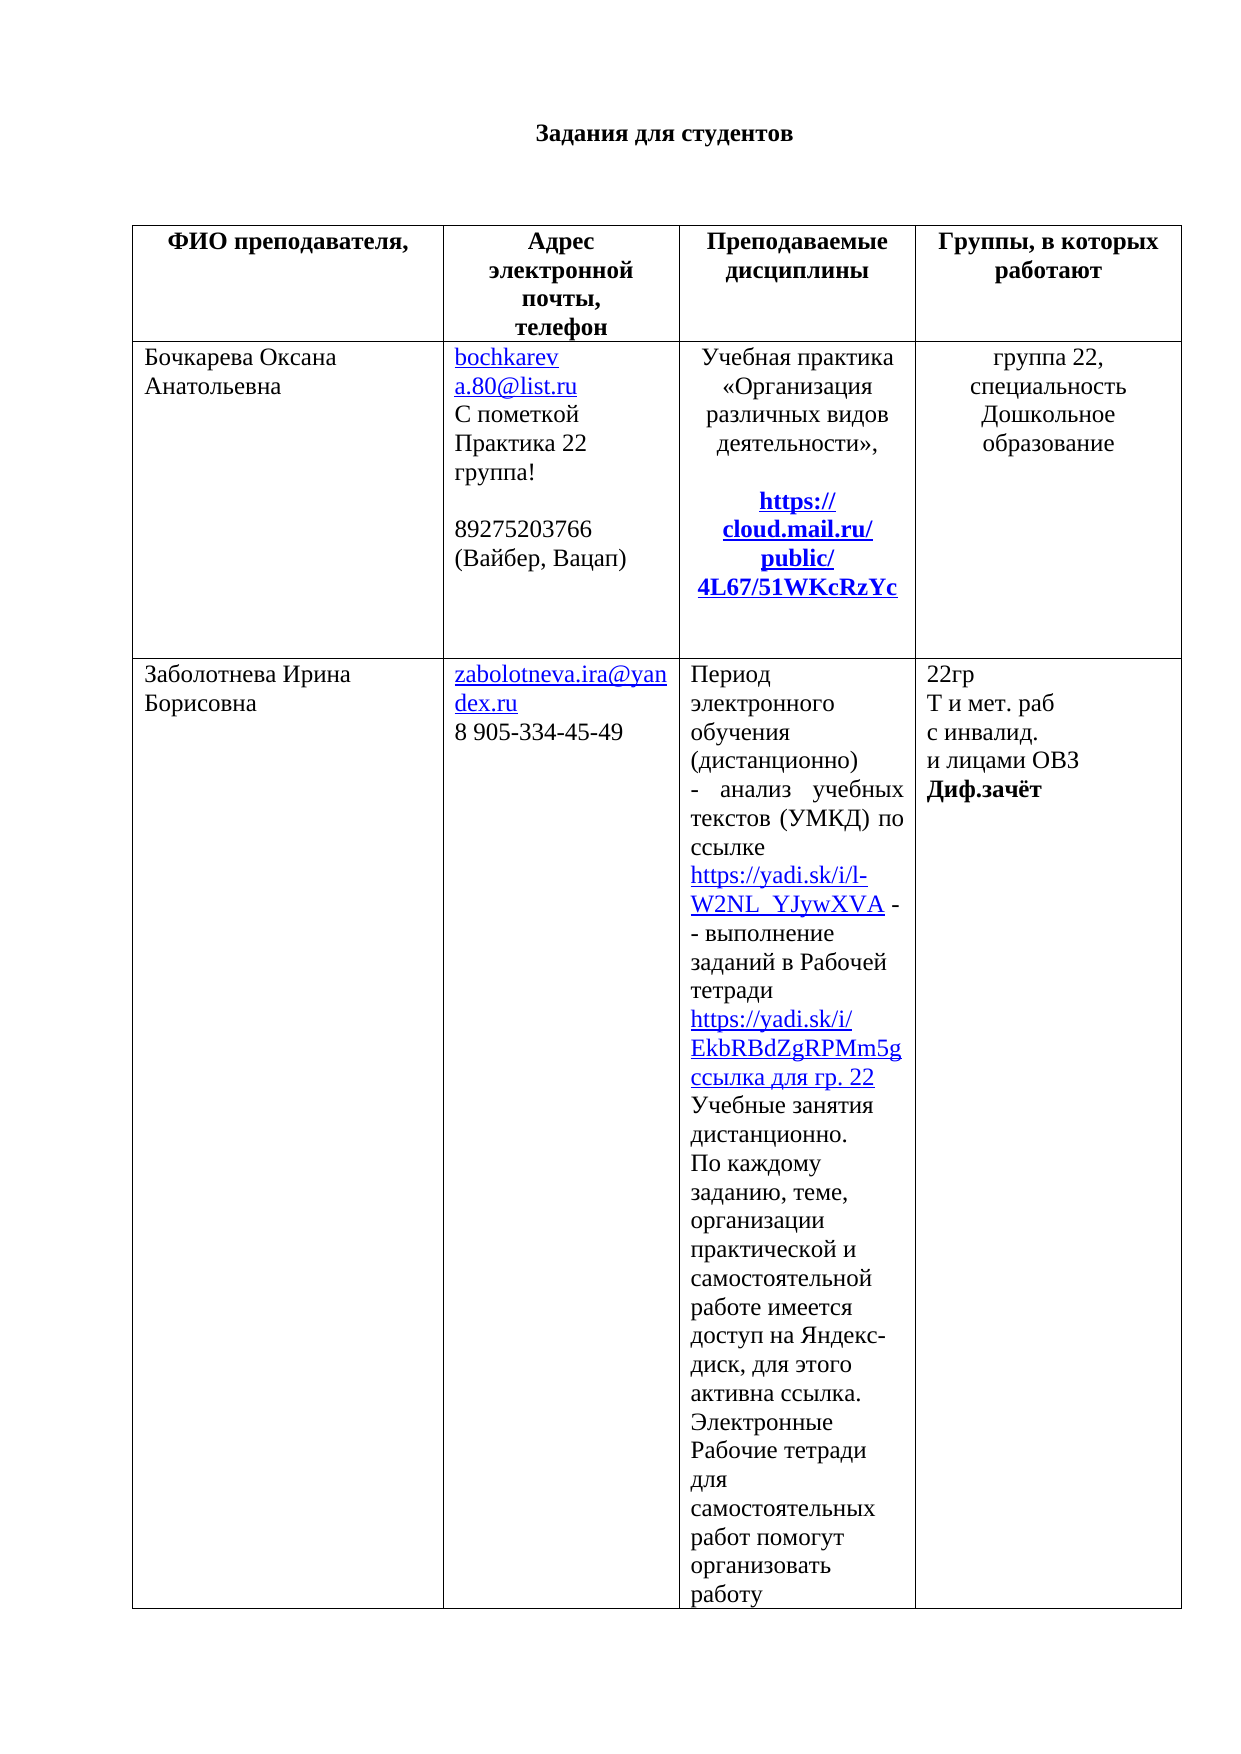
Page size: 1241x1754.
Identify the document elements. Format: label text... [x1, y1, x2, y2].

table_cell Учебная практика «Организация различных видов деятельности», https://cloud.mail.ru/public/4L67/51WKcRzYc [680, 342, 915, 658]
text Задания для студентов [177, 118, 1152, 147]
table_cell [133, 659, 443, 1608]
table_header Преподаваемые дисциплины [680, 226, 915, 341]
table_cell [916, 659, 1181, 1608]
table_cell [680, 659, 915, 1608]
table_cell Бочкарева Оксана Анатольевна [133, 342, 443, 658]
table_cell bochkareva.80@list.ru С пометкой Практика 22 группа! 89275203766 (Вайбер, Вацап) [444, 342, 679, 658]
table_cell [444, 659, 679, 1608]
table_header ФИО преподавателя, [133, 226, 443, 341]
table_header Адрес электронной почты, телефон [444, 226, 679, 341]
table_header Группы, в которых работают [916, 226, 1181, 341]
table_cell группа 22, специальность Дошкольное образование [916, 342, 1181, 658]
